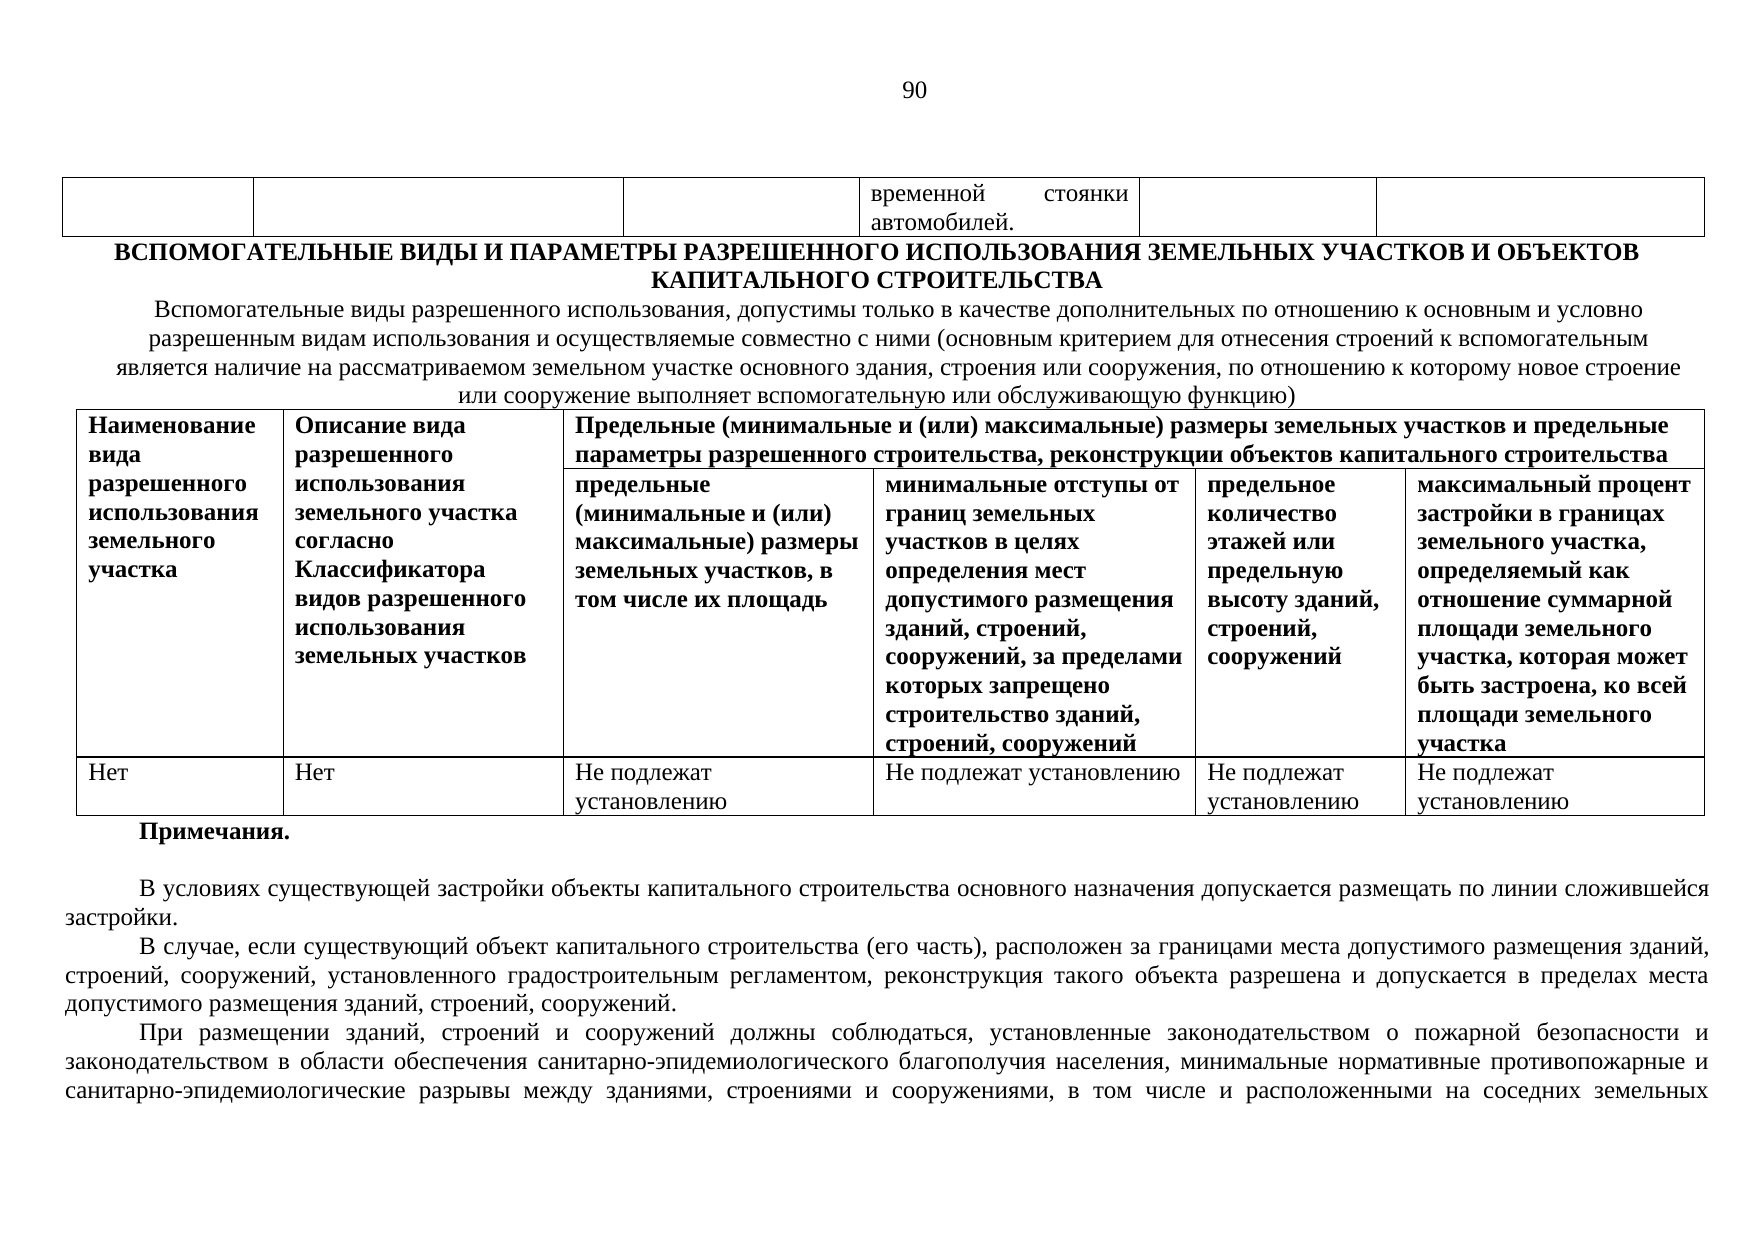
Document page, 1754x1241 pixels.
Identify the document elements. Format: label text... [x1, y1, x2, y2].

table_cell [1377, 178, 1704, 236]
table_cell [63, 178, 253, 236]
text ВСПОМОГАТЕЛЬНЫЕ ВИДЫ И ПАРАМЕТРЫ РАЗРЕШЕННОГО ИСПОЛЬЗОВАНИЯ ЗЕМЕЛЬНЫХ УЧАСТКОВ И ОБЪЕКТОВ [65, 237, 1689, 266]
table_cell Нет [77, 758, 283, 815]
table_cell минимальные отступы от границ земельных участков в целях определения мест допустимого размещения зданий, строений, сооружений, за пределами которых запрещено строительство зданий, строений, сооружений [874, 469, 1195, 756]
table_cell максимальный процент застройки в границах земельного участка, определяемый как отношение суммарной площади земельного участка, которая может быть застроена, ко всей площади земельного участка [1406, 469, 1704, 756]
table_header Описание вида разрешенного использования земельного участка согласно Классификатора видов разрешенного использования земельных участков [284, 410, 563, 756]
table_cell Не подлежат установлению [1196, 758, 1405, 815]
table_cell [254, 178, 623, 236]
text Примечания. [65, 816, 1711, 845]
text Вспомогательные виды разрешенного использования, допустимы только в качестве дополнительных по отношению к основным и условно [65, 294, 1689, 323]
table_header Предельные (минимальные и (или) максимальные) размеры земельных участков и предельные параметры разрешенного строительства, реконструкции объектов капитального строительства [564, 410, 1704, 468]
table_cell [1140, 178, 1376, 236]
table_cell Нет [284, 758, 563, 815]
table_cell предельные (минимальные и (или) максимальные) размеры земельных участков, в том числе их площадь [564, 469, 873, 756]
table_cell Не подлежат установлению [874, 758, 1195, 815]
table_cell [624, 178, 859, 236]
text В случае, если существующий объект капитального строительства (его часть), расположен за границами места допустимого размещения зданий, строений, сооружений, установленного градостроительным регламентом, реконструкция такого объекта разрешена и допускается в пределах места допустимого размещения зданий, строений, сооружений. [65, 931, 1711, 1017]
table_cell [860, 178, 1139, 236]
text В условиях существующей застройки объекты капитального строительства основного назначения допускается размещать по линии сложившейся застройки. [65, 873, 1711, 931]
text является наличие на рассматриваемом земельном участке основного здания, строения или сооружения, по отношению к которому новое строение или сооружение выполняет вспомогательную или обслуживающую функцию) [65, 352, 1689, 409]
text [65, 1017, 1711, 1103]
text разрешенным видам использования и осуществляемые совместно с ними (основным критерием для отнесения строений к вспомогательным [65, 323, 1689, 352]
table_cell Не подлежат установлению [1406, 758, 1704, 815]
table_cell Не подлежат установлению [564, 758, 873, 815]
text КАПИТАЛЬНОГО СТРОИТЕЛЬСТВА [65, 266, 1689, 294]
table_header Наименование вида разрешенного использования земельного участка [77, 410, 283, 756]
table_cell предельное количество этажей или предельную высоту зданий, строений, сооружений [1196, 469, 1405, 756]
